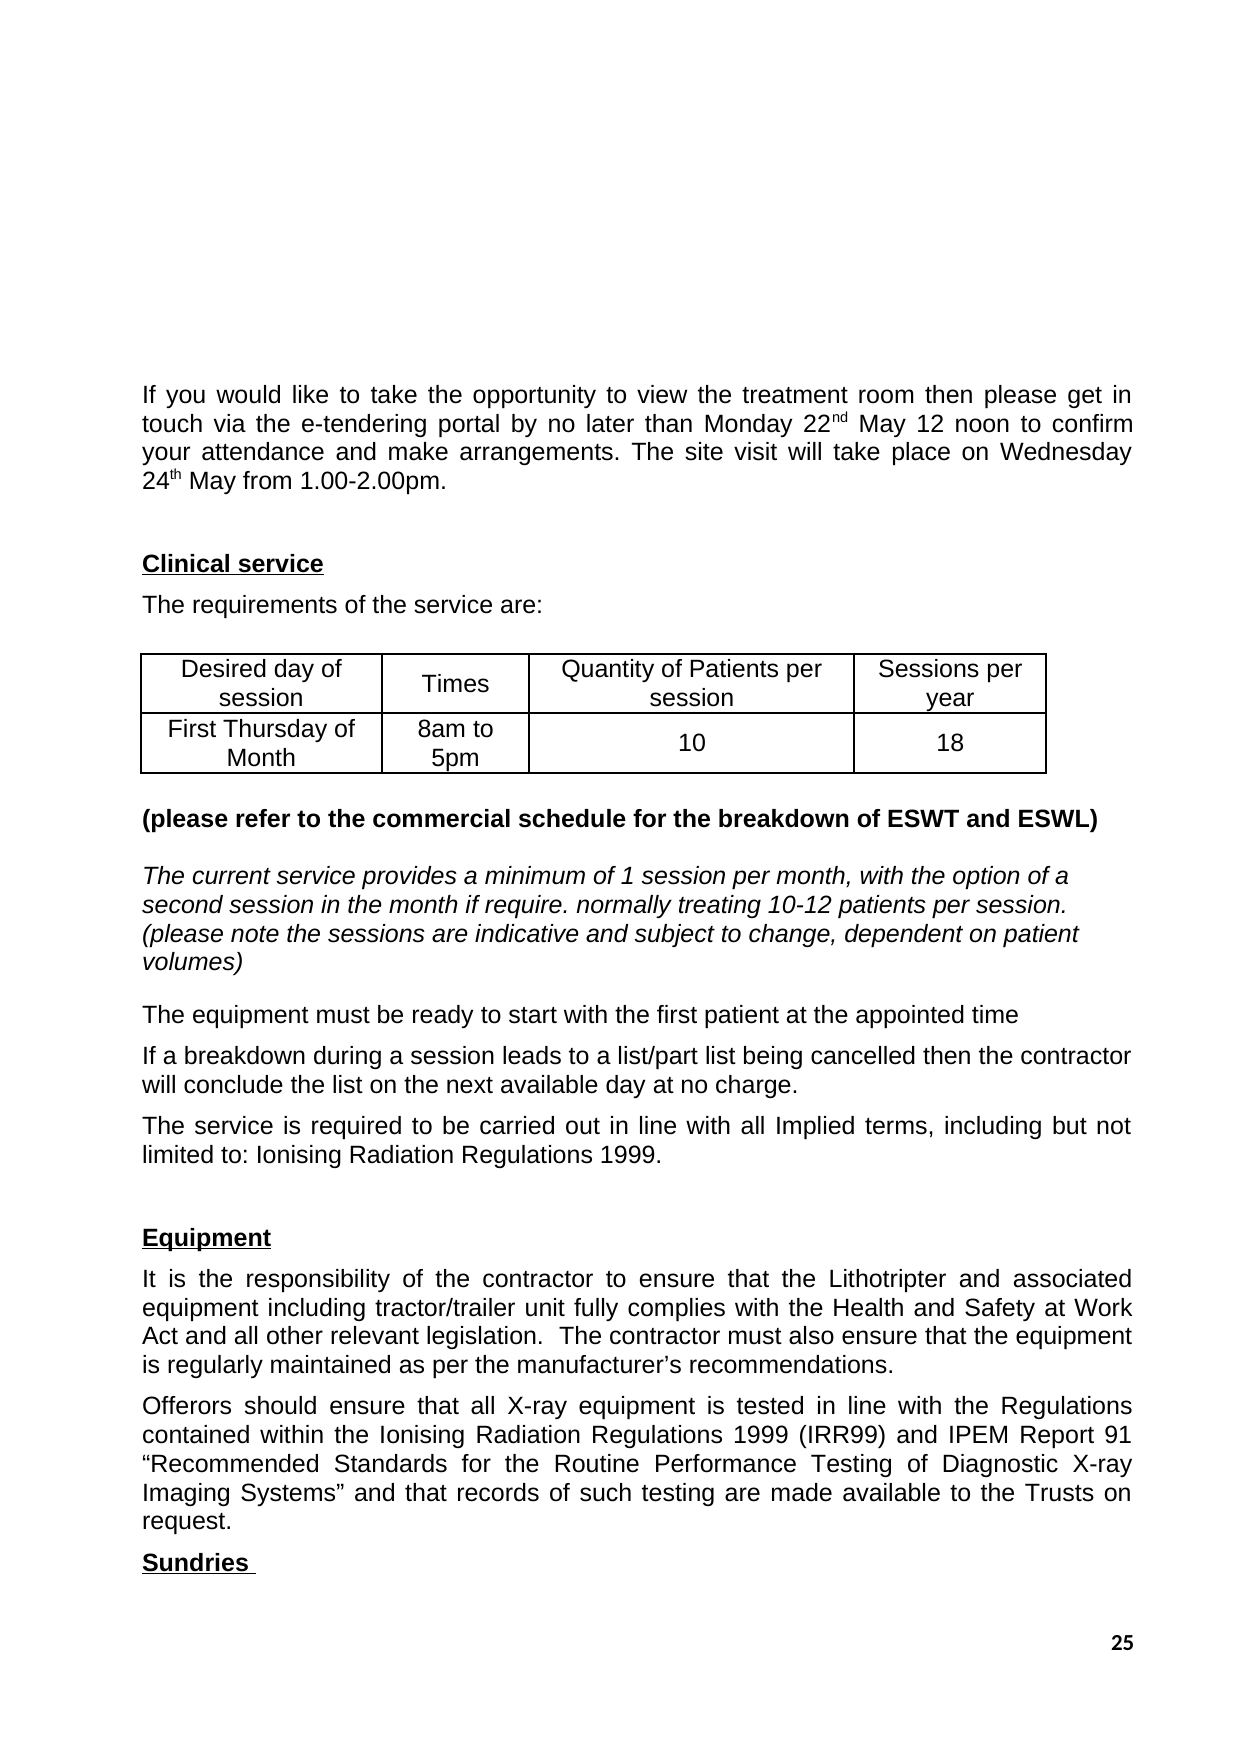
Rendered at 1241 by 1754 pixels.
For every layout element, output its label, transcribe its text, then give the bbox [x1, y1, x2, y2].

text Offerors should ensure that all X-ray equipment is tested in line with the Regulations contained within the Ionising Radiation Regulations 1999 (IRR99) and IPEM Report 91 “Recommended Standards for the Routine Performance Testing of Diagnostic X-ray Imaging Systems” and that records of such testing are made available to the Trusts on request. [142, 1391, 1134, 1535]
table_cell 18 [855, 714, 1045, 772]
table_cell 8am to 5pm [383, 714, 528, 772]
text The equipment must be ready to start with the first patient at the appointed time [142, 1000, 1134, 1029]
text Equipment [142, 1222, 1134, 1251]
table_header Times [383, 655, 528, 712]
text Sundries [142, 1547, 1134, 1576]
text If a breakdown during a session leads to a list/part list being cancelled then the contractor will conclude the list on the next available day at no charge. [142, 1041, 1134, 1099]
text Clinical service [142, 548, 1134, 577]
table_cell 10 [530, 714, 853, 772]
text It is the responsibility of the contractor to ensure that the Lithotripter and associated equipment including tractor/trailer unit fully complies with the Health and Safety at Work Act and all other relevant legislation. The contractor must also ensure that the equipment is regularly maintained as per the manufacturer’s recommendations. [142, 1264, 1134, 1379]
text The service is required to be carried out in line with all Implied terms, including but not limited to: Ionising Radiation Regulations 1999. [142, 1111, 1134, 1169]
table_header Quantity of Patients per session [530, 655, 853, 712]
table_header Desired day of session [142, 655, 381, 712]
text The current service provides a minimum of 1 session per month, with the option of a second session in the month if require. normally treating 10-12 patients per session. (please note the sessions are indicative and subject to change, dependent on patient volumes) [142, 861, 1134, 976]
text The requirements of the service are: [142, 590, 1134, 618]
text (please refer to the commercial schedule for the breakdown of ESWT and ESWL) [142, 803, 1134, 832]
text If you would like to take the opportunity to view the treatment room then please get in touch via the e-tendering portal by no later than Monday 22nd May 12 noon to confirm your attendance and make arrangements. The site visit will take place on Wednesday 24th May from 1.00-2.00pm. [142, 380, 1134, 495]
table_header Sessions per year [855, 655, 1045, 712]
table_cell First Thursday of Month [142, 714, 381, 772]
